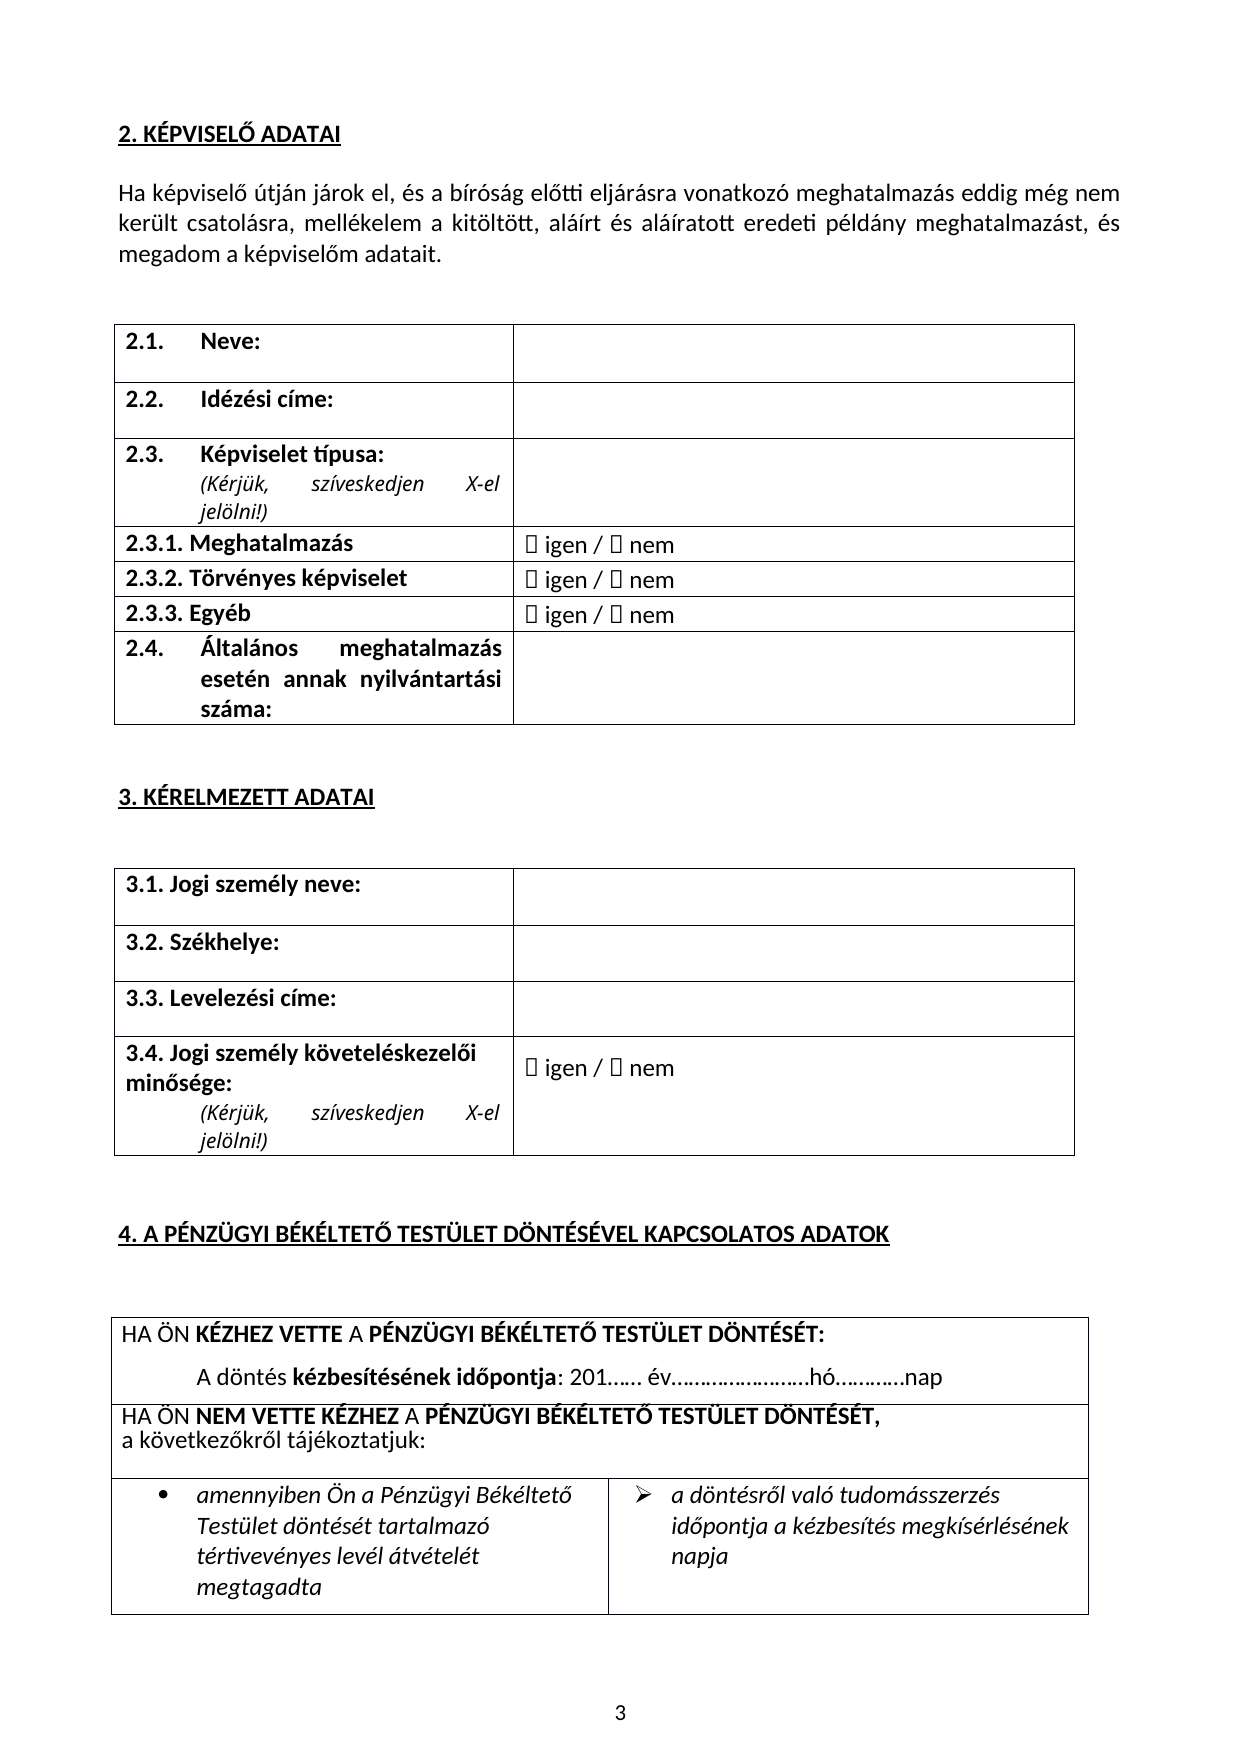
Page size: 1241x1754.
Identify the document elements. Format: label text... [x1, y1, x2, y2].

table_cell Képviselet típusa: (Kérjük, szíveskedjen X-el jelölni!) [115, 439, 513, 526]
table_cell 3.3. Levelezési címe: [115, 982, 513, 1036]
table_cell 2.3.2. Törvényes képviselet [115, 562, 513, 596]
table_cell  igen /  nem [514, 597, 1074, 631]
table_header 3.1. Jogi személy neve: [115, 869, 513, 925]
list 2. KÉPVISELŐ ADATAI [118, 118, 1122, 149]
table_cell [514, 439, 1074, 526]
table_cell 3.2. Székhelye: [115, 926, 513, 981]
text Ha képviselő útján járok el, és a bíróság előtti eljárásra vonatkozó meghatalmazás eddig még nem került csatolásra, mellékelem a kitöltött, aláírt és aláíratott eredeti példány meghatalmazást, és megadom a képviselőm adatait. [118, 177, 1122, 268]
table_cell 2.3.3. Egyéb [115, 597, 513, 631]
table_cell [514, 632, 1074, 724]
table_cell 2.3.1. Meghatalmazás [115, 527, 513, 561]
table_header [514, 325, 1074, 382]
table_cell Általános meghatalmazás esetén annak nyilvántartási száma: [115, 632, 513, 724]
list 3. KÉRELMEZETT ADATAI [118, 781, 1122, 811]
table_cell  igen /  nem [514, 562, 1074, 596]
list 4. A PÉNZÜGYI BÉKÉLTETŐ TESTÜLET DÖNTÉSÉVEL KAPCSOLATOS ADATOK [118, 1218, 1122, 1249]
table_cell [514, 982, 1074, 1036]
table_header [514, 869, 1074, 925]
table_cell a döntésről való tudomásszerzés időpontja a kézbesítés megkísérlésének napja [609, 1479, 1088, 1614]
table_cell [514, 383, 1074, 437]
table_cell [514, 926, 1074, 981]
table_cell amennyiben Ön a Pénzügyi Békéltető Testület döntését tartalmazó tértivevényes levél átvételét megtagadta [112, 1479, 608, 1614]
table_cell Idézési címe: [115, 383, 513, 437]
table_cell 3.4. Jogi személy követeléskezelői minősége: (Kérjük, szíveskedjen X-el jelölni!) [115, 1037, 513, 1155]
table_header Neve: [115, 325, 513, 382]
table_cell  igen /  nem [514, 1037, 1074, 1155]
table_header HA ÖN KÉZHEZ VETTE A PÉNZÜGYI BÉKÉLTETŐ TESTÜLET DÖNTÉSÉT: A döntés kézbesítésének időpontja: 201…… év……………………hó…………nap [112, 1318, 1088, 1404]
table_cell HA ÖN NEM VETTE KÉZHEZ A PÉNZÜGYI BÉKÉLTETŐ TESTÜLET DÖNTÉSÉT, a következőkről tájékoztatjuk: [112, 1405, 1088, 1478]
table_cell  igen /  nem [514, 527, 1074, 561]
